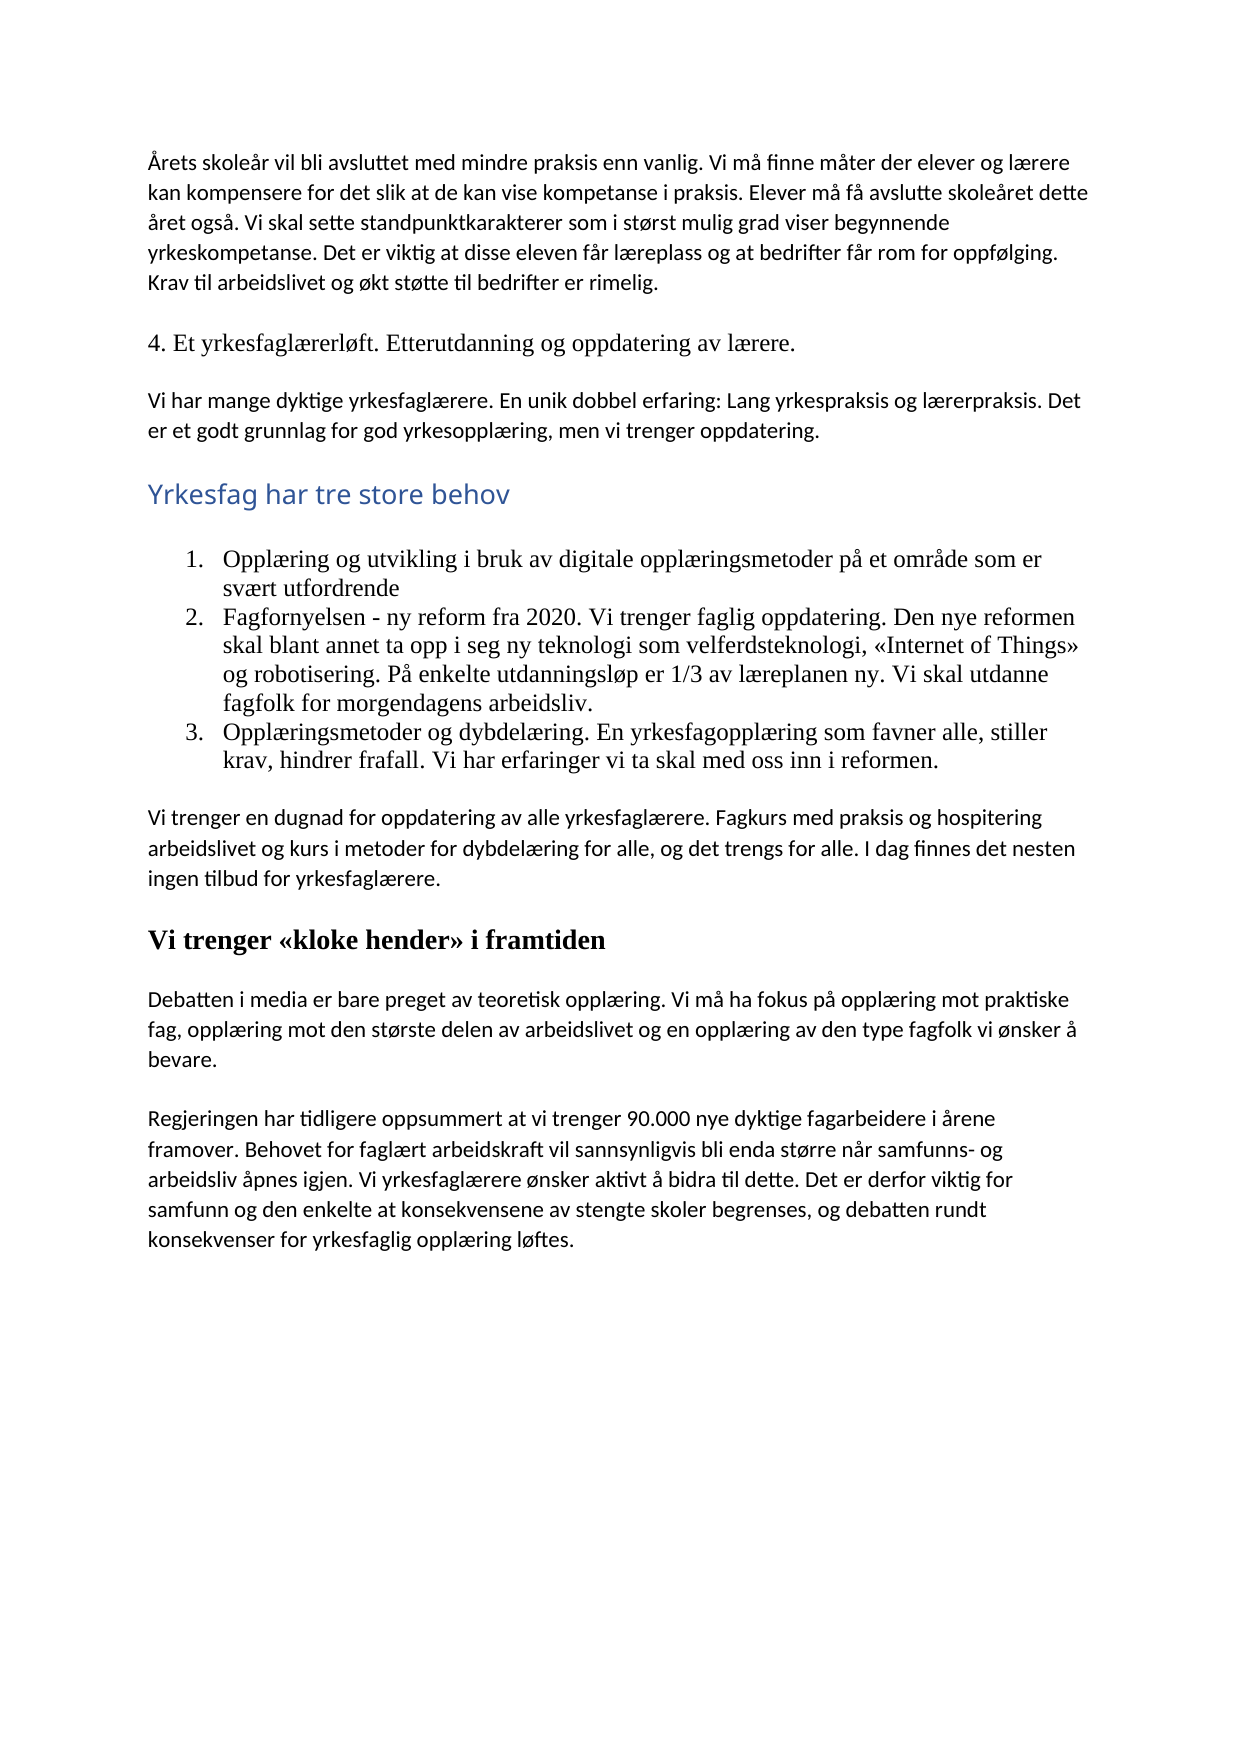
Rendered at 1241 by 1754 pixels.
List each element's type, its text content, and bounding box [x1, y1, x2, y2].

text Regjeringen har tidligere oppsummert at vi trenger 90.000 nye dyktige fagarbeidere i årene framover. Behovet for faglært arbeidskraft vil sannsynligvis bli enda større når samfunns- og arbeidsliv åpnes igjen. Vi yrkesfaglærere ønsker aktivt å bidra til dette. Det er derfor viktig for samfunn og den enkelte at konsekvensene av stengte skoler begrenses, og debatten rundt konsekvenser for yrkesfaglig opplæring løftes. [148, 1163, 1093, 1312]
list 4. Et yrkesfaglærerløft. Etterutdanning og oppdatering av lærere. [148, 328, 1093, 357]
text Debatten i media er bare preget av teoretisk opplæring. Vi må ha fokus på opplæring mot praktiske fag, opplæring mot den største delen av arbeidslivet og en opplæring av den type fagfolk vi ønsker å bevare. [148, 1043, 1093, 1132]
text Vi har mange dyktige yrkesfaglærere. En unik dobbel erfaring: Lang yrkespraksis og lærerpraksis. Det er et godt grunnlag for god yrkesopplæring, men vi trenger oppdatering. [148, 386, 1093, 444]
text Årets skoleår vil bli avsluttet med mindre praksis enn vanlig. Vi må finne måter der elever og lærere kan kompensere for det slik at de kan vise kompetanse i praksis. Elever må få avslutte skoleåret dette året også. Vi skal sette standpunktkarakterer som i størst mulig grad viser begynnende yrkeskompetanse. Det er viktig at disse eleven får læreplass og at bedrifter får rom for oppfølging. Krav til arbeidslivet og økt støtte til bedrifter er rimelig. [148, 148, 1093, 296]
text Vi trenger en dugnad for oppdatering av alle yrkesfaglærere. Fagkurs med praksis og hospitering arbeidslivet og kurs i metoder for dybdelæring for alle, og det trengs for alle. I dag finnes det nesten ingen tilbud for yrkesfaglærere. [148, 862, 1093, 950]
subtitle Vi trenger «kloke hender» i framtiden [148, 982, 1093, 1014]
subtitle Yrkesfag har tre store behov [148, 475, 1093, 512]
list Fagfornyelsen - ny reform fra 2020. Vi trenger faglig oppdatering. Den nye reformen skal blant annet ta opp i seg ny teknologi som velferdsteknologi, «Internet of Things» og robotisering. På enkelte utdanningsløp er 1/3 av læreplanen ny. Vi skal utdanne fagfolk for morgendagens arbeidsliv. [185, 631, 1093, 746]
list Opplæring og utvikling i bruk av digitale opplæringsmetoder på et område som er svært utfordrende [185, 544, 1093, 602]
list Opplæringsmetoder og dybdelæring. En yrkesfagopplæring som favner alle, stiller krav, hindrer frafall. Vi har erfaringer vi ta skal med oss inn i reformen. [185, 775, 1093, 833]
